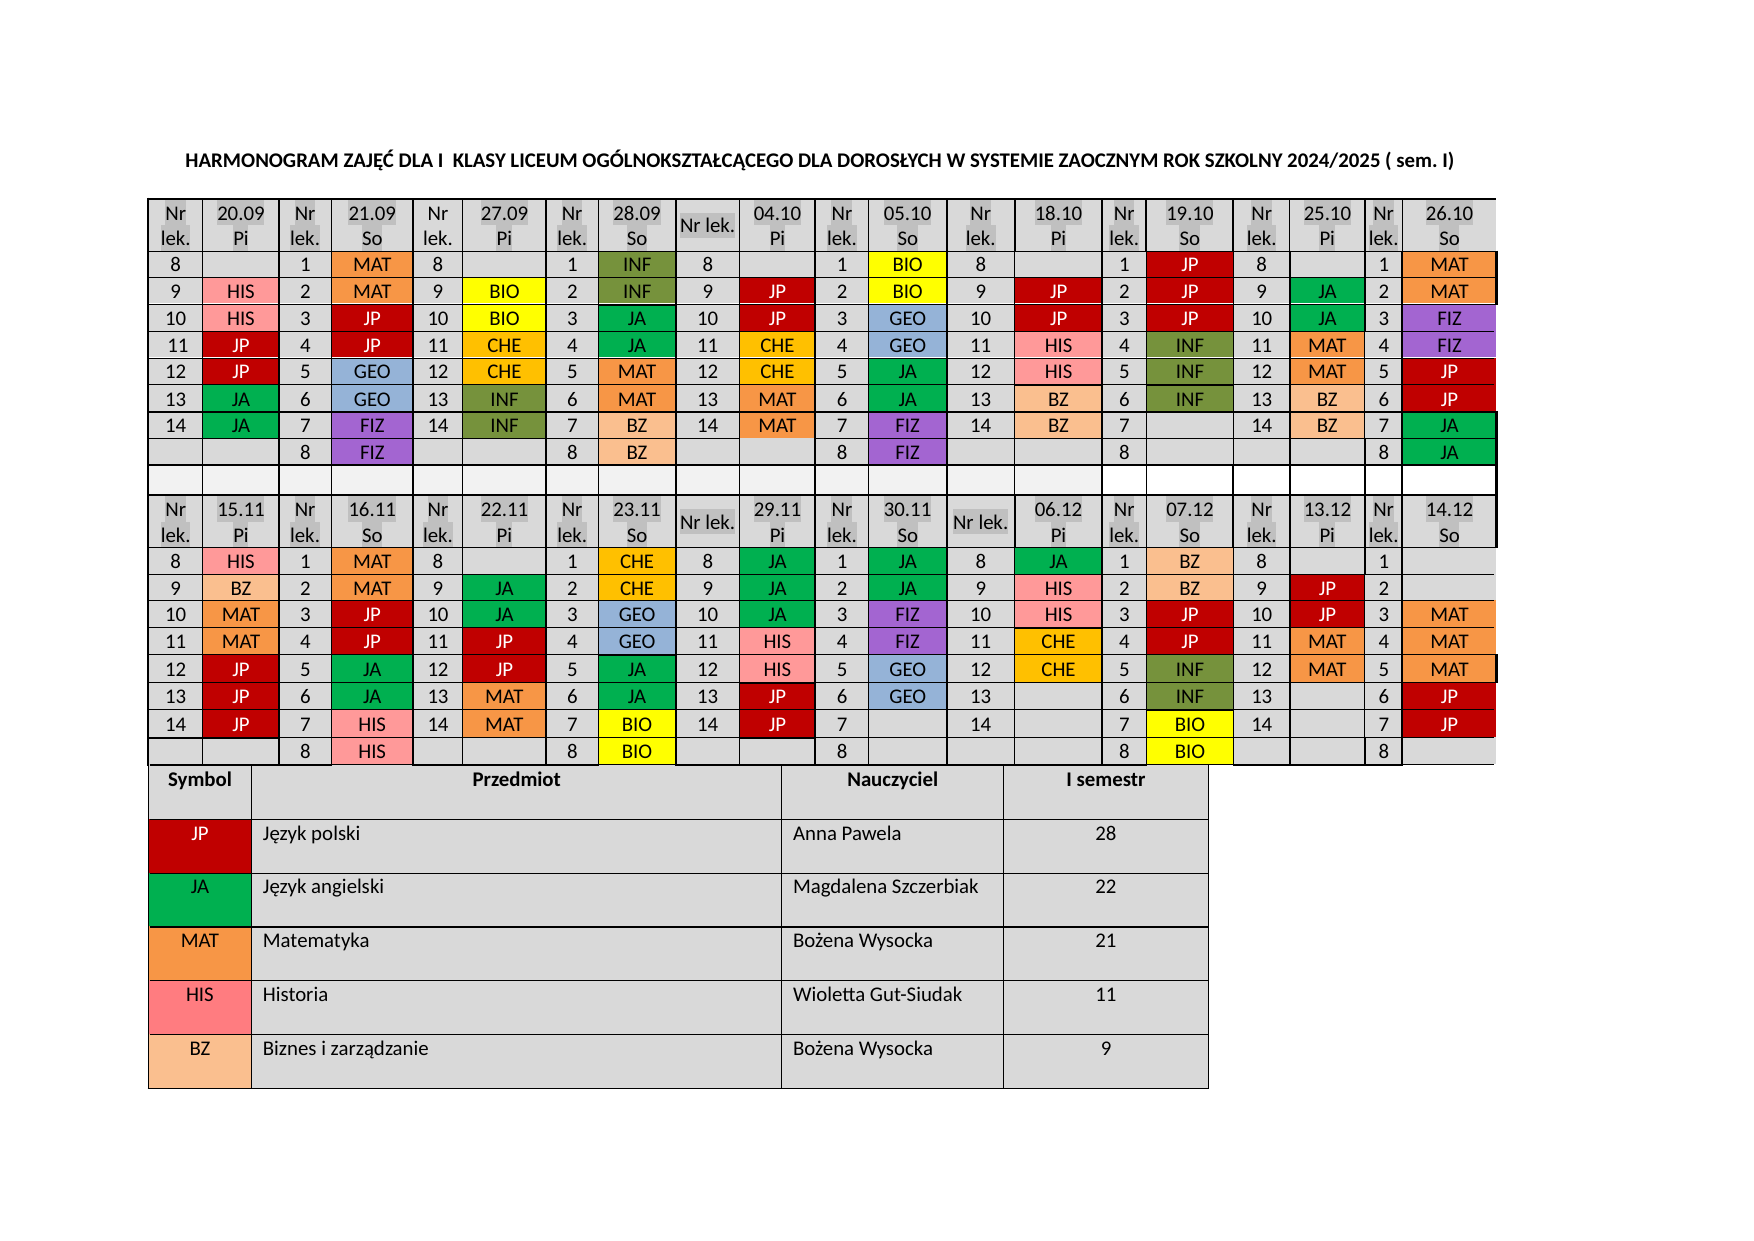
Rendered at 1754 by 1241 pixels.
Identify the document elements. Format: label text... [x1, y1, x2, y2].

table_cell JP [740, 684, 814, 709]
table_cell MAT [149, 927, 251, 980]
table_cell 2 [280, 575, 331, 600]
table_cell HIS [1015, 575, 1101, 600]
table_cell 3 [280, 601, 331, 627]
table_header Nr lek. [852, 200, 868, 251]
table_cell [948, 439, 1014, 464]
table_cell INF [599, 278, 675, 303]
table_cell [463, 738, 545, 764]
table_cell GEO [599, 628, 675, 654]
table_cell 7 [1365, 710, 1401, 737]
table_cell BZ [149, 1035, 251, 1088]
table_cell 14 [948, 710, 1014, 737]
table_cell BZ [599, 413, 675, 438]
table_cell BZ [1015, 413, 1101, 438]
table_cell MAT [1291, 332, 1364, 357]
table_header Nr lek. [582, 200, 598, 251]
table_header 21.09 So [382, 200, 412, 251]
table_cell 28 [1004, 820, 1208, 873]
table_cell 12 [1234, 359, 1289, 384]
table_cell [677, 466, 739, 494]
table_cell JP [1403, 358, 1496, 384]
table_cell Magdalena Szczerbiak [782, 874, 1003, 926]
table_cell JA [599, 683, 675, 709]
table_cell [1403, 737, 1496, 764]
table_cell BIO [869, 252, 946, 277]
table_cell 14.12 So [1403, 496, 1439, 547]
table_header 05.10 So [869, 200, 897, 251]
table_cell [203, 252, 278, 277]
table_cell 5 [1103, 655, 1146, 682]
table_cell Język polski [252, 820, 781, 873]
table_cell [1291, 252, 1364, 277]
table_cell 8 [948, 252, 1014, 277]
table_cell [677, 439, 739, 464]
table_cell Nr lek. [186, 496, 202, 547]
table_cell MAT [332, 548, 412, 574]
table_cell JP [332, 628, 412, 654]
table_cell 5 [280, 359, 331, 384]
table_cell HIS [332, 738, 412, 764]
table_cell [1291, 710, 1364, 737]
table_cell INF [1147, 655, 1233, 682]
table_header 27.09 Pi [512, 200, 545, 251]
table_header Nr lek. [149, 200, 165, 251]
table_header 19.10 So [1147, 200, 1179, 251]
table_cell Nr lek. [1234, 496, 1251, 547]
table_cell 9 [1234, 575, 1289, 600]
table_cell MAT [332, 252, 412, 277]
table_cell 6 [1103, 385, 1146, 411]
table_cell [414, 466, 462, 494]
table_cell JA [599, 656, 675, 682]
table_header Nr lek. [414, 200, 462, 251]
table_cell JP [1147, 278, 1233, 303]
table_header Nr lek. [186, 200, 202, 251]
table_cell 21 [1004, 928, 1208, 980]
table_cell BIO [599, 710, 675, 737]
table_cell JP [1147, 628, 1233, 654]
table_cell [414, 439, 462, 464]
table_cell BIO [463, 278, 545, 303]
table_cell HIS [1015, 332, 1101, 357]
table_cell JP [149, 820, 251, 873]
table_cell INF [463, 413, 545, 438]
table_cell MAT [463, 683, 545, 709]
table_cell 16.11 So [382, 496, 412, 547]
table_cell 8 [280, 738, 331, 764]
table_cell 8 [547, 439, 598, 464]
table_cell 07.12 So [1147, 496, 1179, 547]
table_cell 8 [948, 548, 1014, 574]
table_cell JA [1015, 548, 1101, 574]
table_cell 14 [414, 413, 462, 438]
table_cell MAT [203, 628, 278, 654]
table_cell GEO [869, 655, 946, 682]
table_cell HIS [1015, 359, 1101, 384]
table_cell HIS [203, 548, 278, 574]
table_cell 2 [816, 278, 868, 303]
table_cell 5 [280, 655, 331, 682]
table_header 20.09 Pi [203, 200, 233, 251]
table_header 25.10 Pi [1335, 200, 1364, 251]
table_cell Nr lek. [677, 496, 739, 547]
table_cell 10 [677, 305, 739, 331]
table_header Nr lek. [991, 200, 1014, 251]
table_cell [280, 466, 331, 494]
table_cell 8 [1234, 252, 1289, 277]
table_cell JA [1403, 413, 1495, 438]
table_cell [869, 738, 946, 764]
table_cell JP [203, 332, 278, 357]
table_cell FIZ [869, 439, 946, 464]
table_cell 4 [816, 628, 868, 654]
table_cell BIO [1147, 711, 1233, 737]
table_cell JP [203, 710, 278, 737]
table_cell 4 [1103, 332, 1146, 357]
table_cell Nauczyciel [782, 766, 1003, 819]
table_cell GEO [869, 683, 946, 709]
table_cell MAT [1291, 628, 1364, 654]
table_cell JP [740, 710, 814, 737]
table_cell 2 [1365, 575, 1401, 600]
table_cell 6 [1365, 385, 1401, 411]
table_cell BIO [869, 278, 946, 303]
table_cell JP [1403, 709, 1496, 737]
table_cell 10 [948, 601, 1014, 627]
table_cell 4 [547, 628, 598, 654]
table_cell 22 [1004, 874, 1208, 926]
table_cell MAT [463, 710, 545, 737]
table_header 04.10 Pi [740, 200, 770, 251]
table_cell 13.12 Pi [1335, 496, 1364, 547]
table_cell 1 [1366, 548, 1401, 574]
table_cell 15.11 Pi [203, 496, 233, 547]
table_header Nr lek. [547, 200, 562, 251]
table_cell 14 [149, 413, 202, 438]
table_cell JP [740, 278, 814, 303]
table_cell 3 [816, 305, 868, 331]
table_cell Anna Pawela [782, 820, 1003, 873]
table_header 26.10 So [1403, 200, 1439, 251]
table_cell [1291, 683, 1364, 709]
table_cell 1 [1103, 548, 1146, 574]
table_header 18.10 Pi [1016, 200, 1051, 251]
table_cell 6 [1103, 683, 1146, 709]
table_cell 11 [948, 332, 1014, 357]
table_cell [203, 439, 278, 464]
table_cell 8 [547, 738, 598, 764]
table_cell BIO [1147, 738, 1233, 764]
table_cell HIS [149, 981, 251, 1034]
table_cell HIS [1015, 601, 1101, 627]
table_cell 22.11 Pi [463, 496, 496, 547]
table_cell JP [463, 655, 545, 682]
table_cell [149, 466, 202, 494]
table_cell MAT [1291, 359, 1364, 384]
table_cell 06.12 Pi [1016, 496, 1051, 547]
table_cell HIS [203, 278, 278, 303]
table_header Nr lek. [816, 200, 831, 251]
table_cell [1291, 439, 1364, 464]
table_cell GEO [332, 385, 412, 411]
table_cell 2 [1103, 278, 1146, 303]
table_cell 3 [547, 305, 598, 331]
table_cell 8 [816, 439, 868, 464]
table_cell 11 [149, 332, 202, 357]
table_cell Wioletta Gut-Siudak [782, 981, 1003, 1034]
table_cell HIS [740, 628, 814, 654]
table_cell [463, 466, 545, 494]
table_cell 4 [1365, 628, 1401, 654]
table_cell 11 [677, 332, 739, 357]
table_cell 7 [280, 710, 331, 737]
table_cell Symbol [149, 765, 251, 819]
table_cell 10 [1234, 601, 1289, 627]
table_cell 11 [414, 332, 462, 357]
table_cell [203, 739, 278, 764]
table_cell 7 [1365, 413, 1401, 438]
table_cell JP [1015, 278, 1101, 303]
table_cell 13 [1234, 385, 1289, 411]
table_cell JA [1403, 439, 1495, 464]
table_cell I semestr [1004, 765, 1208, 819]
table_cell 8 [1103, 439, 1146, 464]
table_header 25.10 Pi [1290, 200, 1319, 251]
table_cell 4 [280, 628, 331, 654]
table_cell 1 [1366, 252, 1401, 277]
table_cell Bożena Wysocka [782, 1035, 1003, 1088]
table_cell 12 [149, 359, 202, 384]
table_cell 9 [149, 575, 202, 600]
table_cell 7 [816, 413, 868, 438]
table_header Nr lek. [948, 200, 970, 251]
table_cell GEO [332, 359, 412, 384]
text HARMONOGRAM ZAJĘĆ DLA I KLASY LICEUM OGÓLNOKSZTAŁCĄCEGO DLA DOROSŁYCH W SYSTEMIE ZAOCZNYM ROK SZKOLNY 2024/2025 ( sem. I) [148, 148, 1606, 173]
table_cell 12 [677, 655, 739, 682]
table_cell [1366, 466, 1401, 494]
table_cell BZ [203, 575, 278, 600]
table_cell MAT [599, 385, 675, 411]
table_cell INF [599, 252, 675, 277]
table_cell 29.11 Pi [785, 496, 814, 547]
table_cell 5 [816, 655, 868, 682]
table_cell 11 [1234, 332, 1289, 357]
table_cell 07.12 So [1200, 496, 1232, 547]
table_cell 2 [547, 575, 598, 600]
table_cell FIZ [1403, 305, 1496, 331]
table_cell 9 [414, 278, 462, 303]
table_cell 9 [149, 278, 202, 303]
table_cell 3 [1365, 601, 1401, 627]
table_cell 14 [149, 710, 202, 737]
table_cell INF [1147, 332, 1233, 357]
table_cell MAT [332, 575, 412, 600]
table_cell 1 [1103, 252, 1146, 277]
table_cell 2 [816, 575, 868, 600]
table_header 27.09 Pi [463, 200, 496, 251]
table_cell 13 [414, 385, 462, 411]
table_cell JP [332, 332, 412, 357]
table_cell [740, 252, 814, 277]
table_cell 11 [414, 628, 462, 654]
table_cell 8 [1234, 548, 1289, 574]
table_cell Język angielski [252, 874, 781, 926]
table_cell MAT [1403, 252, 1495, 277]
table_cell 30.11 So [869, 496, 897, 547]
table_cell [1403, 574, 1496, 600]
table_cell JP [332, 601, 412, 627]
table_cell 14 [1234, 710, 1289, 737]
table_cell HIS [203, 305, 278, 331]
table_cell 5 [547, 359, 598, 384]
table_cell 22.11 Pi [512, 496, 545, 547]
table_cell 10 [1234, 305, 1289, 331]
table_cell CHE [463, 332, 545, 357]
table_cell 11 [1234, 628, 1289, 654]
table_cell [1291, 548, 1364, 574]
table_cell [149, 439, 202, 464]
table_cell INF [463, 385, 545, 411]
table_cell JP [1147, 601, 1233, 627]
table_cell 8 [1366, 738, 1401, 764]
table_cell 8 [1366, 439, 1401, 464]
table_cell FIZ [332, 439, 412, 464]
table_cell JP [1291, 575, 1364, 600]
table_cell JP [203, 359, 278, 384]
table_cell JP [203, 655, 278, 682]
table_cell 8 [816, 738, 868, 764]
table_cell GEO [869, 332, 946, 357]
table_cell [203, 466, 278, 494]
table_cell BZ [599, 439, 675, 464]
table_cell 10 [677, 601, 739, 627]
table_cell 4 [1103, 628, 1146, 654]
table_cell [1234, 738, 1289, 764]
table_cell [149, 739, 202, 764]
table_cell Bożena Wysocka [782, 928, 1003, 980]
table_cell 3 [816, 601, 868, 627]
table_cell 14 [414, 710, 462, 737]
table_cell [869, 466, 946, 494]
table_cell 1 [280, 548, 331, 574]
table_cell 8 [677, 252, 739, 277]
table_cell [740, 438, 814, 464]
table_cell [1403, 466, 1495, 494]
table_cell BZ [1291, 385, 1364, 411]
table_cell JA [332, 683, 412, 709]
table_cell [414, 738, 462, 764]
table_cell 9 [1234, 278, 1289, 303]
table_cell 10 [414, 305, 462, 331]
table_cell 11 [1004, 981, 1208, 1034]
table_cell 10 [149, 305, 202, 331]
table_cell 7 [280, 413, 331, 438]
table_cell JP [203, 683, 278, 709]
table_cell 11 [149, 628, 202, 654]
table_cell FIZ [869, 413, 946, 438]
table_cell FIZ [869, 628, 946, 654]
table_cell Nr lek. [414, 496, 428, 547]
table_header Nr lek. [677, 200, 739, 251]
table_cell 30.11 So [918, 496, 946, 547]
table_cell 9 [1004, 1035, 1208, 1088]
table_cell 13 [1234, 683, 1289, 709]
table_cell 9 [677, 575, 739, 600]
table_cell 13 [948, 683, 1014, 709]
table_cell 8 [280, 439, 331, 464]
table_cell 10 [948, 305, 1014, 331]
table_cell MAT [1403, 278, 1495, 303]
table_cell [332, 466, 412, 494]
table_header Nr lek. [280, 200, 295, 251]
table_cell BIO [463, 305, 545, 331]
table_cell 6 [547, 683, 598, 709]
table_cell JA [869, 359, 946, 384]
table_cell [463, 252, 545, 277]
table_cell 12 [1234, 655, 1289, 682]
table_cell 23.11 So [599, 496, 627, 547]
table_cell JA [740, 575, 814, 600]
table_cell 9 [948, 278, 1014, 303]
table_cell Nr lek. [816, 496, 831, 547]
table_cell BZ [1015, 386, 1101, 411]
table_cell [740, 466, 814, 494]
table_cell 1 [816, 548, 868, 574]
table_cell 1 [547, 252, 598, 277]
table_cell 8 [677, 548, 739, 574]
table_cell 7 [1103, 710, 1146, 737]
table_cell GEO [869, 305, 946, 331]
table_cell 13 [149, 683, 202, 709]
table_cell 4 [816, 332, 868, 357]
table_cell MAT [332, 278, 412, 303]
table_cell JP [1291, 601, 1364, 627]
table_cell Historia [252, 981, 781, 1034]
table_cell MAT [1403, 655, 1495, 682]
table_cell 1 [280, 252, 331, 277]
table_cell 6 [816, 683, 868, 709]
table_cell JP [463, 628, 545, 654]
table_cell MAT [203, 601, 278, 627]
table_cell [1015, 439, 1101, 464]
table_cell Nr lek. [315, 496, 331, 547]
table_header Nr lek. [315, 200, 331, 251]
table_cell JA [1291, 305, 1364, 331]
table_cell MAT [1291, 655, 1364, 682]
table_cell 14 [677, 413, 739, 438]
table_cell 5 [547, 655, 598, 682]
table_cell MAT [599, 359, 675, 384]
table_cell JA [740, 601, 814, 627]
table_cell 7 [816, 710, 868, 737]
table_header 19.10 So [1200, 200, 1232, 251]
table_cell MAT [740, 413, 814, 438]
table_cell [1403, 548, 1496, 574]
table_cell 12 [948, 655, 1014, 682]
table_cell 8 [149, 252, 202, 277]
table_cell [1291, 466, 1364, 494]
table_cell 14 [677, 710, 739, 737]
table_cell JA [463, 575, 545, 600]
table_cell JA [599, 306, 675, 331]
table_cell 8 [414, 252, 462, 277]
table_cell CHE [740, 359, 814, 384]
table_cell [869, 710, 946, 737]
table_cell HIS [740, 655, 814, 682]
table_cell 7 [547, 710, 598, 737]
table_cell 9 [948, 575, 1014, 600]
table_header 05.10 So [918, 200, 946, 251]
table_cell 2 [1103, 575, 1146, 600]
table_cell 8 [414, 548, 462, 574]
table_cell [740, 739, 814, 764]
table_cell JA [869, 548, 946, 574]
table_cell 1 [816, 252, 868, 277]
table_cell 11 [677, 628, 739, 654]
table_cell 14 [1234, 413, 1289, 438]
table_cell JA [869, 575, 946, 600]
table_cell Nr lek. [852, 496, 868, 547]
table_cell 5 [1365, 655, 1401, 682]
table_cell [1015, 710, 1101, 737]
table_cell JP [1403, 683, 1496, 709]
table_cell 9 [414, 575, 462, 600]
table_cell JA [203, 413, 278, 438]
table_cell Nr lek. [149, 496, 165, 547]
table_cell 5 [816, 359, 868, 384]
table_cell [463, 548, 545, 574]
table_cell CHE [1015, 655, 1101, 682]
table_cell Nr lek. [582, 496, 598, 547]
table_cell [1015, 252, 1101, 277]
table_cell Nr lek. [280, 496, 295, 547]
table_cell JA [1291, 278, 1364, 303]
table_cell 14.12 So [1459, 496, 1495, 547]
table_cell [1291, 738, 1364, 764]
table_cell INF [1147, 386, 1233, 411]
table_cell 4 [280, 332, 331, 357]
table_cell 1 [547, 548, 598, 574]
table_cell JA [149, 874, 251, 926]
table_cell [948, 738, 1014, 764]
table_cell JP [332, 305, 412, 331]
table_cell INF [1147, 359, 1233, 384]
table_cell [547, 466, 598, 494]
table_cell 14 [948, 413, 1014, 438]
table_cell 13 [677, 385, 739, 411]
table_cell 6 [280, 683, 331, 709]
table_cell JA [203, 385, 278, 411]
table_cell 7 [1103, 413, 1146, 438]
table_cell BIO [599, 738, 675, 764]
table_cell 5 [1103, 359, 1146, 384]
table_cell BZ [1147, 548, 1233, 574]
table_cell FIZ [869, 601, 946, 627]
table_cell Biznes i zarządzanie [252, 1035, 781, 1088]
table_cell 3 [1366, 305, 1401, 331]
table_cell [1147, 466, 1232, 494]
table_cell 6 [1365, 683, 1401, 709]
table_header 20.09 Pi [248, 200, 278, 251]
table_cell 12 [149, 655, 202, 682]
table_cell 23.11 So [647, 496, 675, 547]
table_cell 13.12 Pi [1291, 496, 1319, 547]
table_header Nr lek. [1272, 200, 1289, 251]
table_cell JA [740, 548, 814, 574]
table_cell [948, 466, 1014, 494]
table_cell JP [1147, 252, 1233, 277]
table_cell [1234, 466, 1289, 494]
table_cell HIS [332, 710, 412, 737]
table_cell MAT [1403, 627, 1496, 654]
table_cell 3 [280, 305, 331, 331]
table_cell Nr lek. [948, 496, 1014, 547]
table_cell 9 [677, 278, 739, 303]
table_cell CHE [599, 575, 675, 600]
table_header 26.10 So [1459, 200, 1496, 251]
table_header 28.09 So [647, 200, 675, 251]
table_cell [1103, 466, 1146, 494]
table_cell 13 [948, 385, 1014, 411]
table_cell 10 [149, 601, 202, 627]
table_cell [599, 466, 675, 494]
table_cell 8 [1103, 738, 1146, 764]
table_cell [816, 466, 868, 494]
table_cell 11 [948, 628, 1014, 654]
table_cell [1015, 738, 1101, 764]
table_cell Nr lek. [1272, 496, 1289, 547]
table_cell 12 [414, 655, 462, 682]
table_cell INF [1147, 683, 1233, 709]
table_cell BZ [1147, 575, 1233, 600]
table_cell 29.11 Pi [740, 496, 770, 547]
table_cell 2 [280, 278, 331, 303]
table_cell 06.12 Pi [1066, 496, 1101, 547]
table_cell JP [740, 305, 814, 331]
table_header 18.10 Pi [1066, 200, 1101, 251]
table_cell 4 [547, 332, 598, 357]
table_cell [677, 738, 739, 764]
table_cell 15.11 Pi [248, 496, 278, 547]
table_cell JA [599, 332, 675, 357]
table_cell 4 [1365, 332, 1401, 357]
table_cell JA [332, 655, 412, 682]
table_cell Nr lek. [547, 496, 562, 547]
table_cell CHE [740, 332, 814, 357]
table_cell 13 [414, 683, 462, 709]
table_cell 8 [149, 548, 202, 574]
table_cell 13 [677, 683, 739, 709]
table_cell GEO [599, 601, 675, 627]
table_cell JP [1015, 305, 1101, 331]
table_cell Nr lek. [448, 496, 462, 547]
table_cell 12 [677, 359, 739, 384]
table_cell Przedmiot [252, 765, 781, 819]
table_cell 16.11 So [332, 496, 362, 547]
table_cell JA [463, 601, 545, 627]
table_cell 6 [280, 385, 331, 411]
table_cell [1015, 466, 1101, 494]
table_cell [1147, 413, 1233, 438]
table_cell JP [1147, 305, 1233, 331]
table_cell 12 [948, 359, 1014, 384]
table_cell 2 [1366, 278, 1401, 303]
table_cell CHE [1015, 629, 1101, 654]
table_header 21.09 So [332, 200, 362, 251]
table_header 28.09 So [599, 200, 627, 251]
table_cell 12 [414, 359, 462, 384]
table_cell CHE [463, 359, 545, 384]
table_cell BZ [1291, 413, 1364, 438]
table_cell FIZ [332, 413, 412, 438]
table_header Nr lek. [1234, 200, 1251, 251]
table_cell 10 [414, 601, 462, 627]
table_header 04.10 Pi [785, 200, 814, 251]
table_cell MAT [1403, 600, 1496, 627]
table_cell 7 [547, 413, 598, 438]
table_cell CHE [599, 548, 675, 574]
table_cell JP [1403, 384, 1496, 411]
table_cell 3 [547, 601, 598, 627]
table_cell [1147, 439, 1233, 464]
table_cell MAT [740, 385, 814, 411]
table_cell [463, 439, 545, 464]
table_cell 5 [1365, 359, 1401, 384]
table_cell 3 [1103, 305, 1146, 331]
table_cell [1015, 683, 1101, 709]
table_cell 6 [547, 385, 598, 411]
table_cell 3 [1103, 601, 1146, 627]
table_cell [1234, 439, 1289, 464]
table_cell 2 [547, 278, 598, 303]
table_cell Matematyka [252, 928, 781, 980]
table_cell 13 [149, 385, 202, 411]
table_cell JA [869, 385, 946, 411]
table_cell FIZ [1403, 331, 1496, 357]
